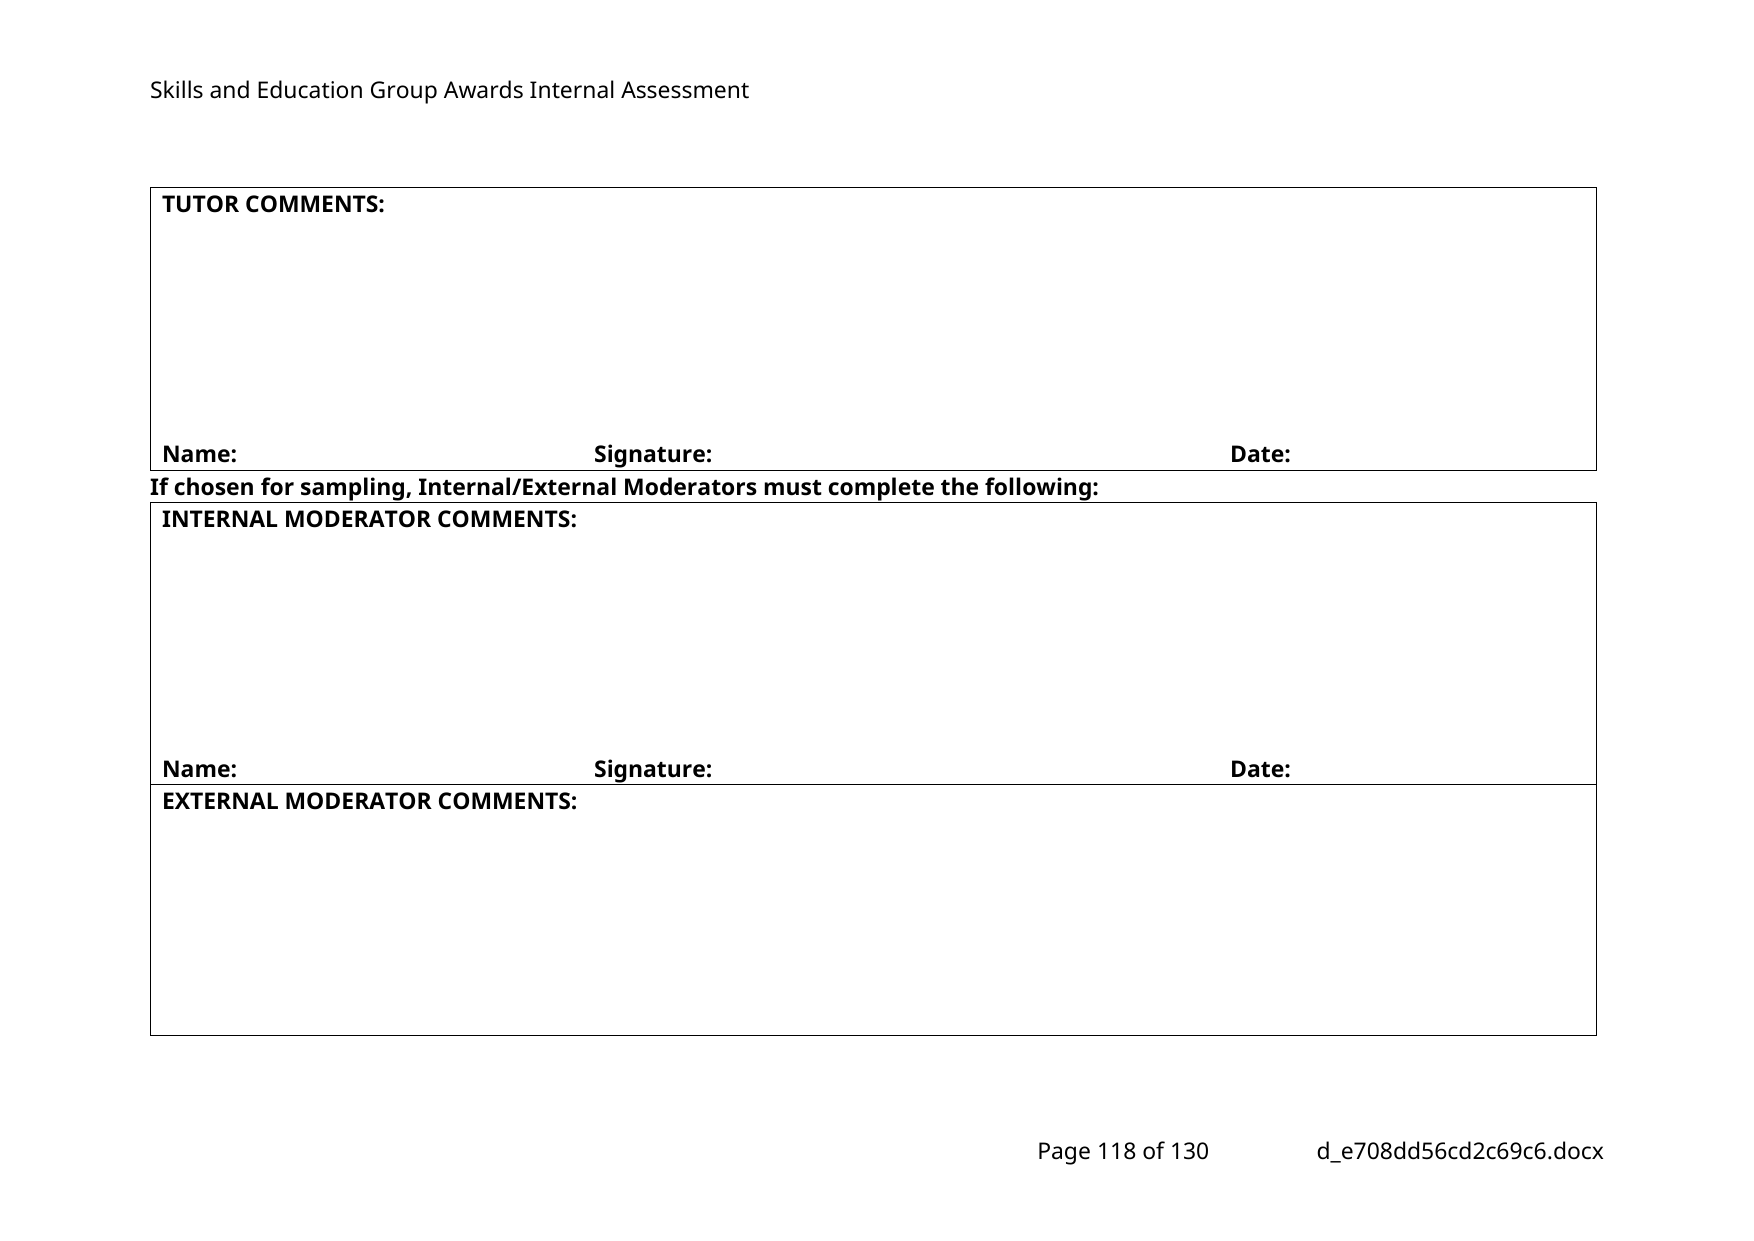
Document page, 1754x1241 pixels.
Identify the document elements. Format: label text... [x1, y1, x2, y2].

table_header INTERNAL MODERATOR COMMENTS: Name: Signature: Date: [151, 503, 1596, 784]
subtitle If chosen for sampling, Internal/External Moderators must complete the following: [150, 471, 1604, 502]
table_header TUTOR COMMENTS: Name: Signature: Date: [151, 188, 1596, 469]
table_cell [151, 785, 1596, 1035]
